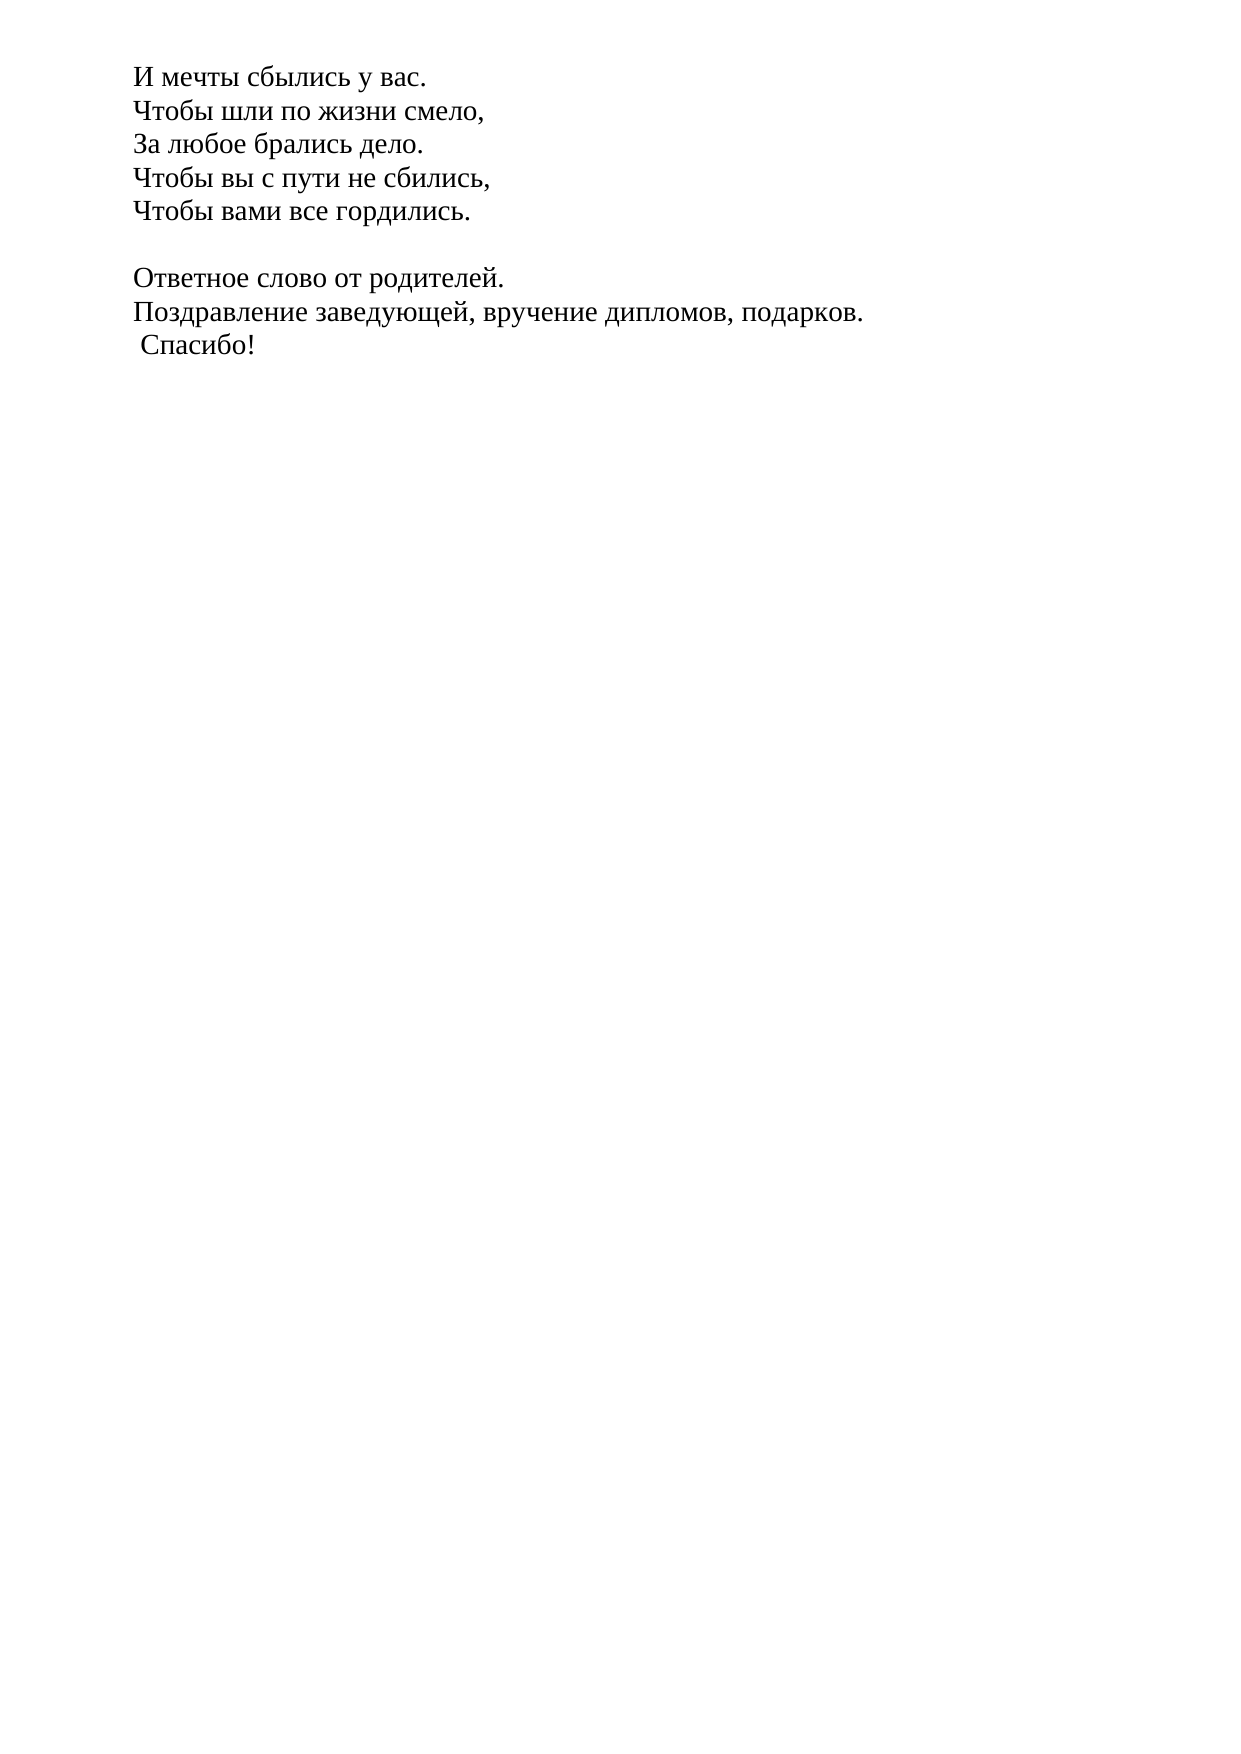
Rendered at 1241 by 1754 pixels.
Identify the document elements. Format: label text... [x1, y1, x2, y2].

text Чтобы вами все гордились. [133, 193, 1093, 227]
text Спасибо! [133, 327, 1093, 361]
text Чтобы вы с пути не сбились, [133, 160, 1093, 193]
text Ответное слово от родителей. [133, 260, 1093, 294]
text Поздравление заведующей, вручение дипломов, подарков. [133, 294, 1093, 327]
text Чтобы шли по жизни смело, [133, 93, 1093, 126]
text За любое брались дело. [133, 126, 1093, 160]
text И мечты сбылись у вас. [133, 59, 1093, 93]
